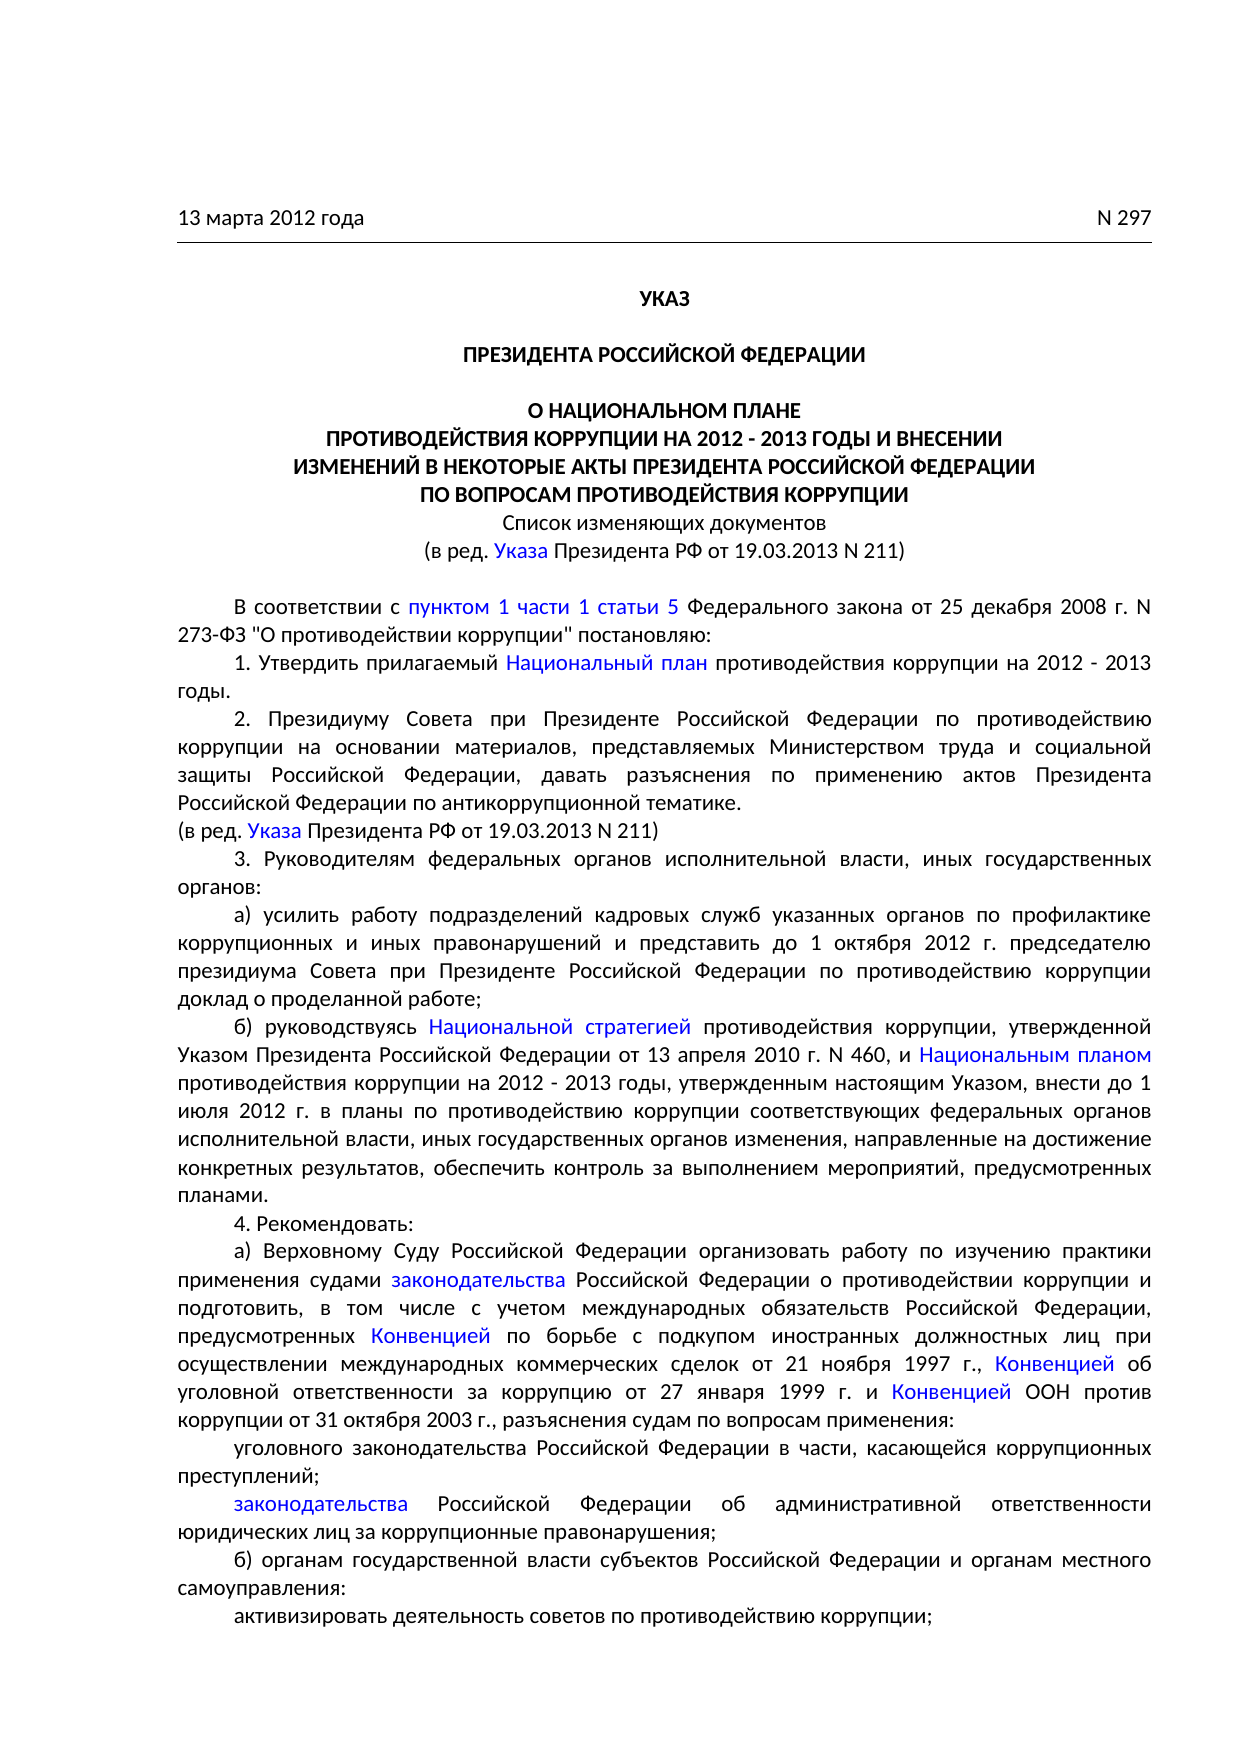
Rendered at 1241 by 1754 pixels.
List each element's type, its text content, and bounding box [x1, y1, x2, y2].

text б) руководствуясь Национальной стратегией противодействия коррупции, утвержденной Указом Президента Российской Федерации от 13 апреля 2010 г. N 460, и Национальным планом противодействия коррупции на 2012 - 2013 годы, утвержденным настоящим Указом, внести до 1 июля 2012 г. в планы по противодействию коррупции соответствующих федеральных органов исполнительной власти, иных государственных органов изменения, направленные на достижение конкретных результатов, обеспечить контроль за выполнением мероприятий, предусмотренных планами. [177, 1012, 1152, 1209]
text 3. Руководителям федеральных органов исполнительной власти, иных государственных органов: [177, 844, 1152, 900]
text 4. Рекомендовать: [177, 1209, 1152, 1237]
title УКАЗ [177, 284, 1152, 312]
text (в ред. Указа Президента РФ от 19.03.2013 N 211) [177, 536, 1152, 564]
text В соответствии с пунктом 1 части 1 статьи 5 Федерального закона от 25 декабря 2008 г. N 273-ФЗ "О противодействии коррупции" постановляю: [177, 592, 1152, 648]
text уголовного законодательства Российской Федерации в части, касающейся коррупционных преступлений; [177, 1433, 1152, 1489]
text (в ред. Указа Президента РФ от 19.03.2013 N 211) [177, 816, 1152, 844]
title ПРЕЗИДЕНТА РОССИЙСКОЙ ФЕДЕРАЦИИ [177, 340, 1152, 368]
text 2. Президиуму Совета при Президенте Российской Федерации по противодействию коррупции на основании материалов, представляемых Министерством труда и социальной защиты Российской Федерации, давать разъяснения по применению актов Президента Российской Федерации по антикоррупционной тематике. [177, 704, 1152, 816]
text б) органам государственной власти субъектов Российской Федерации и органам местного самоуправления: [177, 1545, 1152, 1601]
title О НАЦИОНАЛЬНОМ ПЛАНЕ [177, 396, 1152, 424]
table_header 13 марта 2012 года [177, 203, 664, 231]
text Список изменяющих документов [177, 508, 1152, 536]
text активизировать деятельность советов по противодействию коррупции; [177, 1601, 1152, 1629]
title ПРОТИВОДЕЙСТВИЯ КОРРУПЦИИ НА 2012 - 2013 ГОДЫ И ВНЕСЕНИИ [177, 424, 1152, 452]
text 1. Утвердить прилагаемый Национальный план противодействия коррупции на 2012 - 2013 годы. [177, 648, 1152, 704]
table_header N 297 [664, 203, 1152, 231]
text а) Верховному Суду Российской Федерации организовать работу по изучению практики применения судами законодательства Российской Федерации о противодействии коррупции и подготовить, в том числе с учетом международных обязательств Российской Федерации, предусмотренных Конвенцией по борьбе с подкупом иностранных должностных лиц при осуществлении международных коммерческих сделок от 21 ноября 1997 г., Конвенцией об уголовной ответственности за коррупцию от 27 января 1999 г. и Конвенцией ООН против коррупции от 31 октября 2003 г., разъяснения судам по вопросам применения: [177, 1237, 1152, 1433]
text законодательства Российской Федерации об административной ответственности юридических лиц за коррупционные правонарушения; [177, 1489, 1152, 1545]
title ИЗМЕНЕНИЙ В НЕКОТОРЫЕ АКТЫ ПРЕЗИДЕНТА РОССИЙСКОЙ ФЕДЕРАЦИИ [177, 452, 1152, 480]
title ПО ВОПРОСАМ ПРОТИВОДЕЙСТВИЯ КОРРУПЦИИ [177, 480, 1152, 508]
text а) усилить работу подразделений кадровых служб указанных органов по профилактике коррупционных и иных правонарушений и представить до 1 октября 2012 г. председателю президиума Совета при Президенте Российской Федерации по противодействию коррупции доклад о проделанной работе; [177, 900, 1152, 1012]
